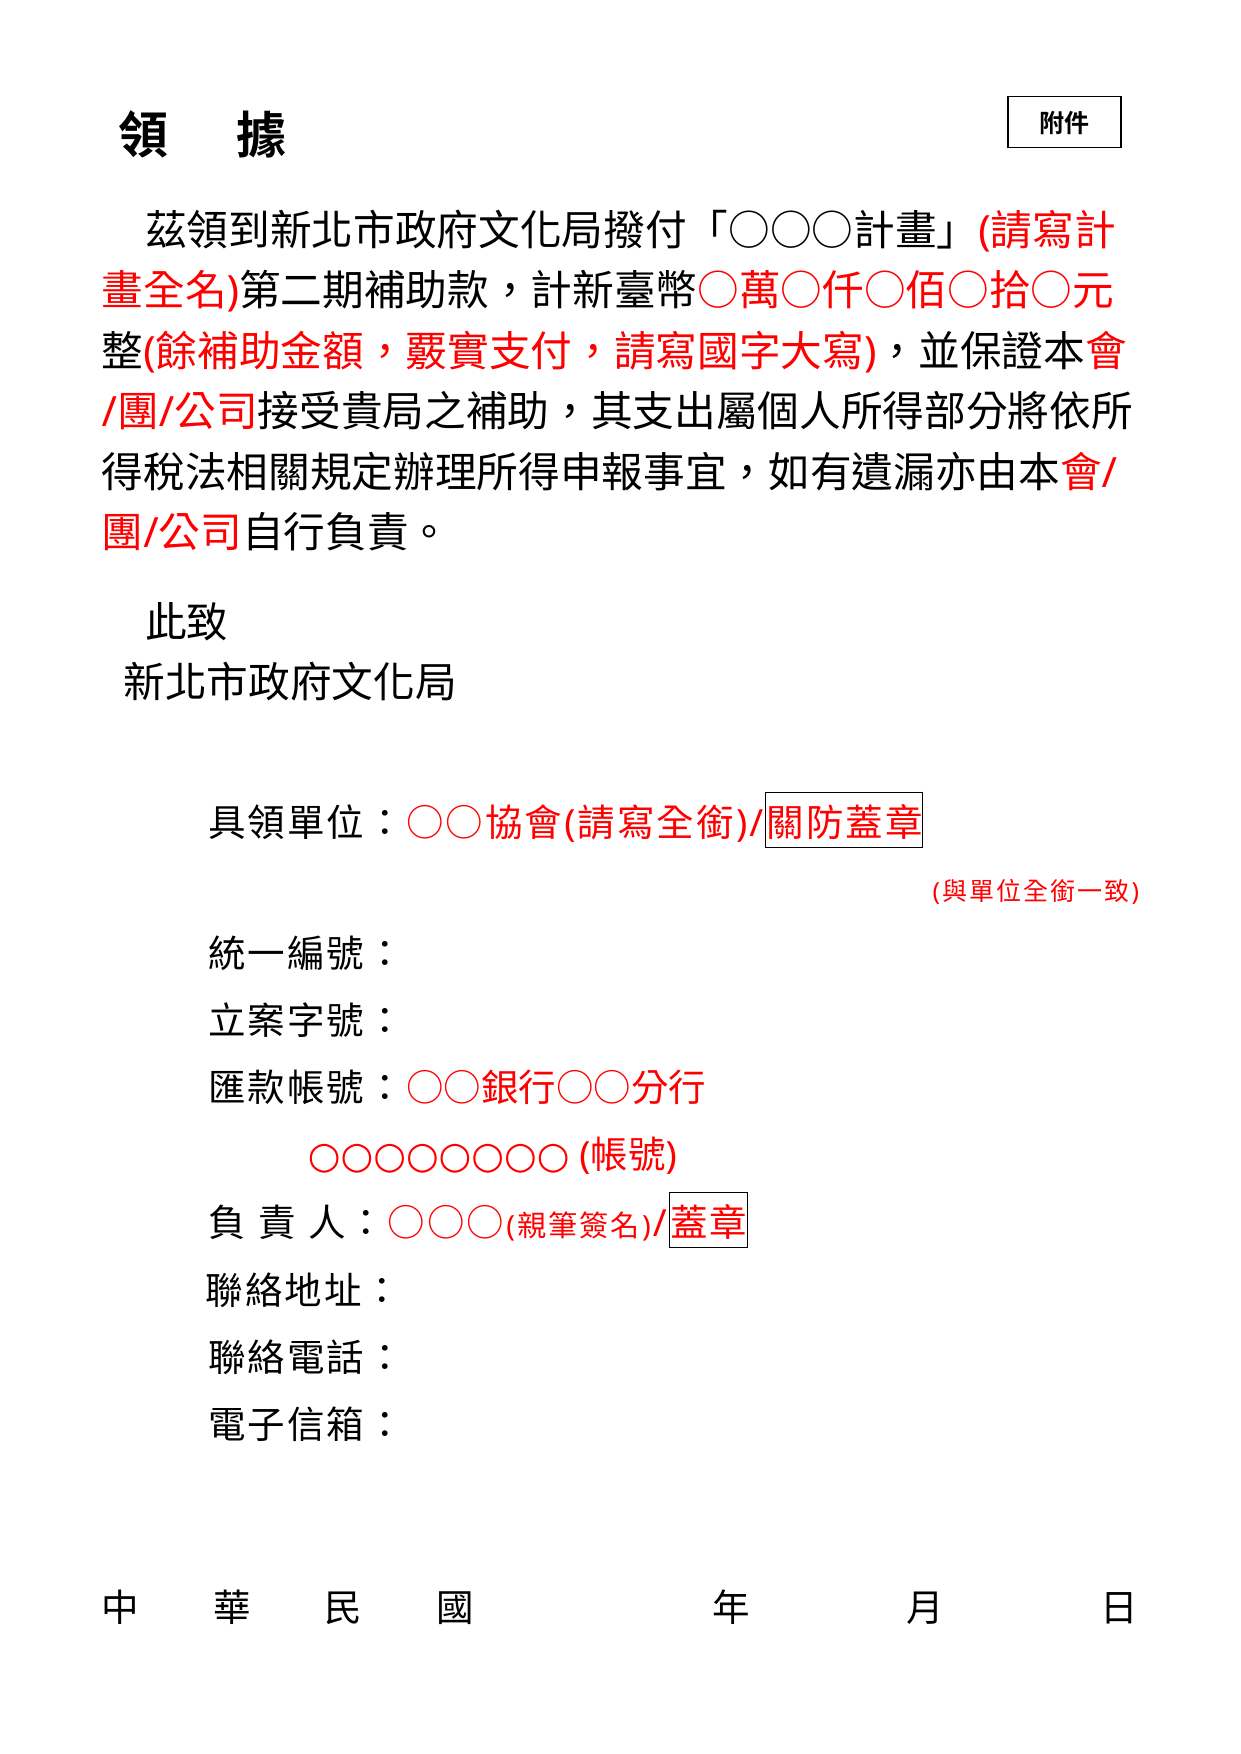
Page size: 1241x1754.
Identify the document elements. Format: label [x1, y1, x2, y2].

table_header [99, 168, 1142, 1644]
